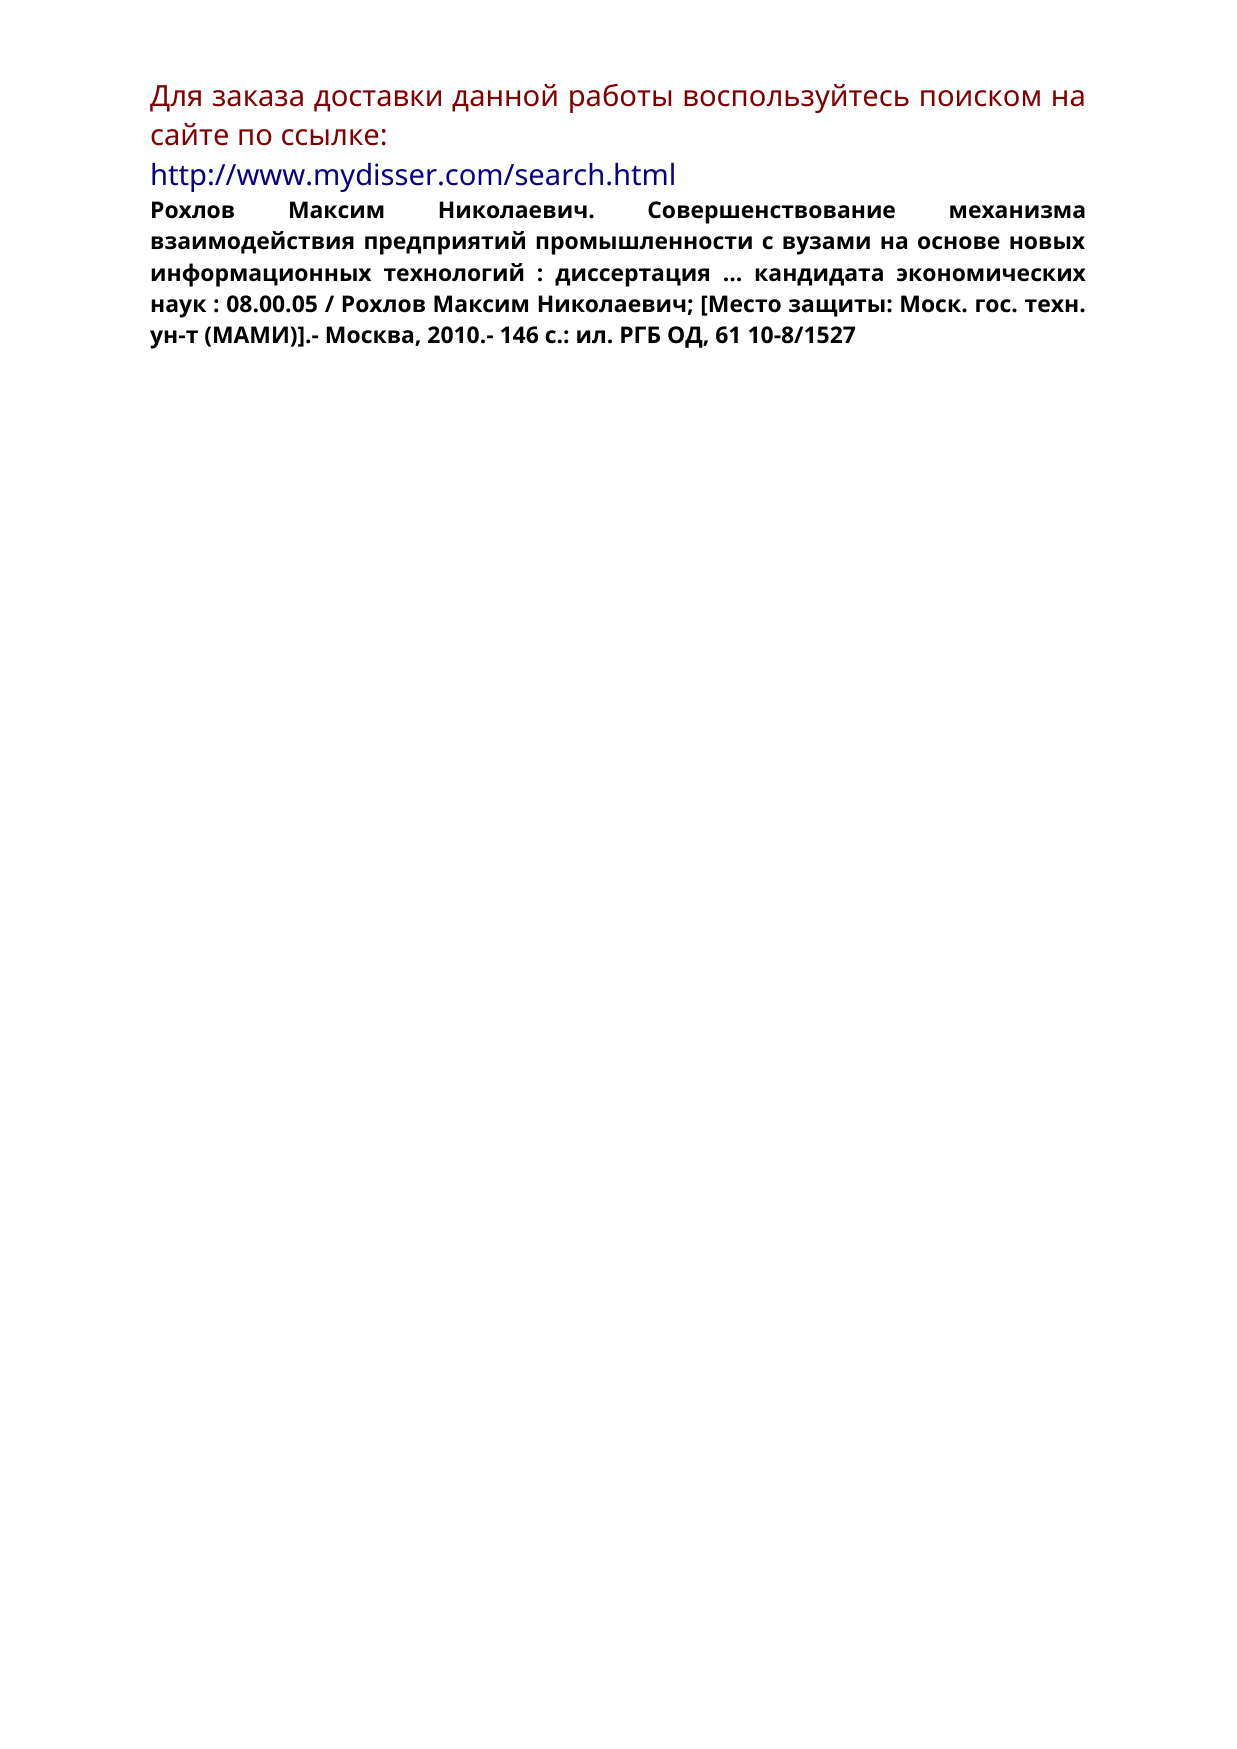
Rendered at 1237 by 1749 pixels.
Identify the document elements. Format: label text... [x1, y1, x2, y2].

text Рохлов Максим Николаевич. Совершенствование механизма взаимодействия предприятий промышленности с вузами на основе новых информационных технологий : диссертация ... кандидата экономических наук : 08.00.05 / Рохлов Максим Николаевич; [Место защиты: Моск. гос. техн. ун-т (МАМИ)].- Москва, 2010.- 146 с.: ил. РГБ ОД, 61 10-8/1527 [150, 194, 1086, 350]
